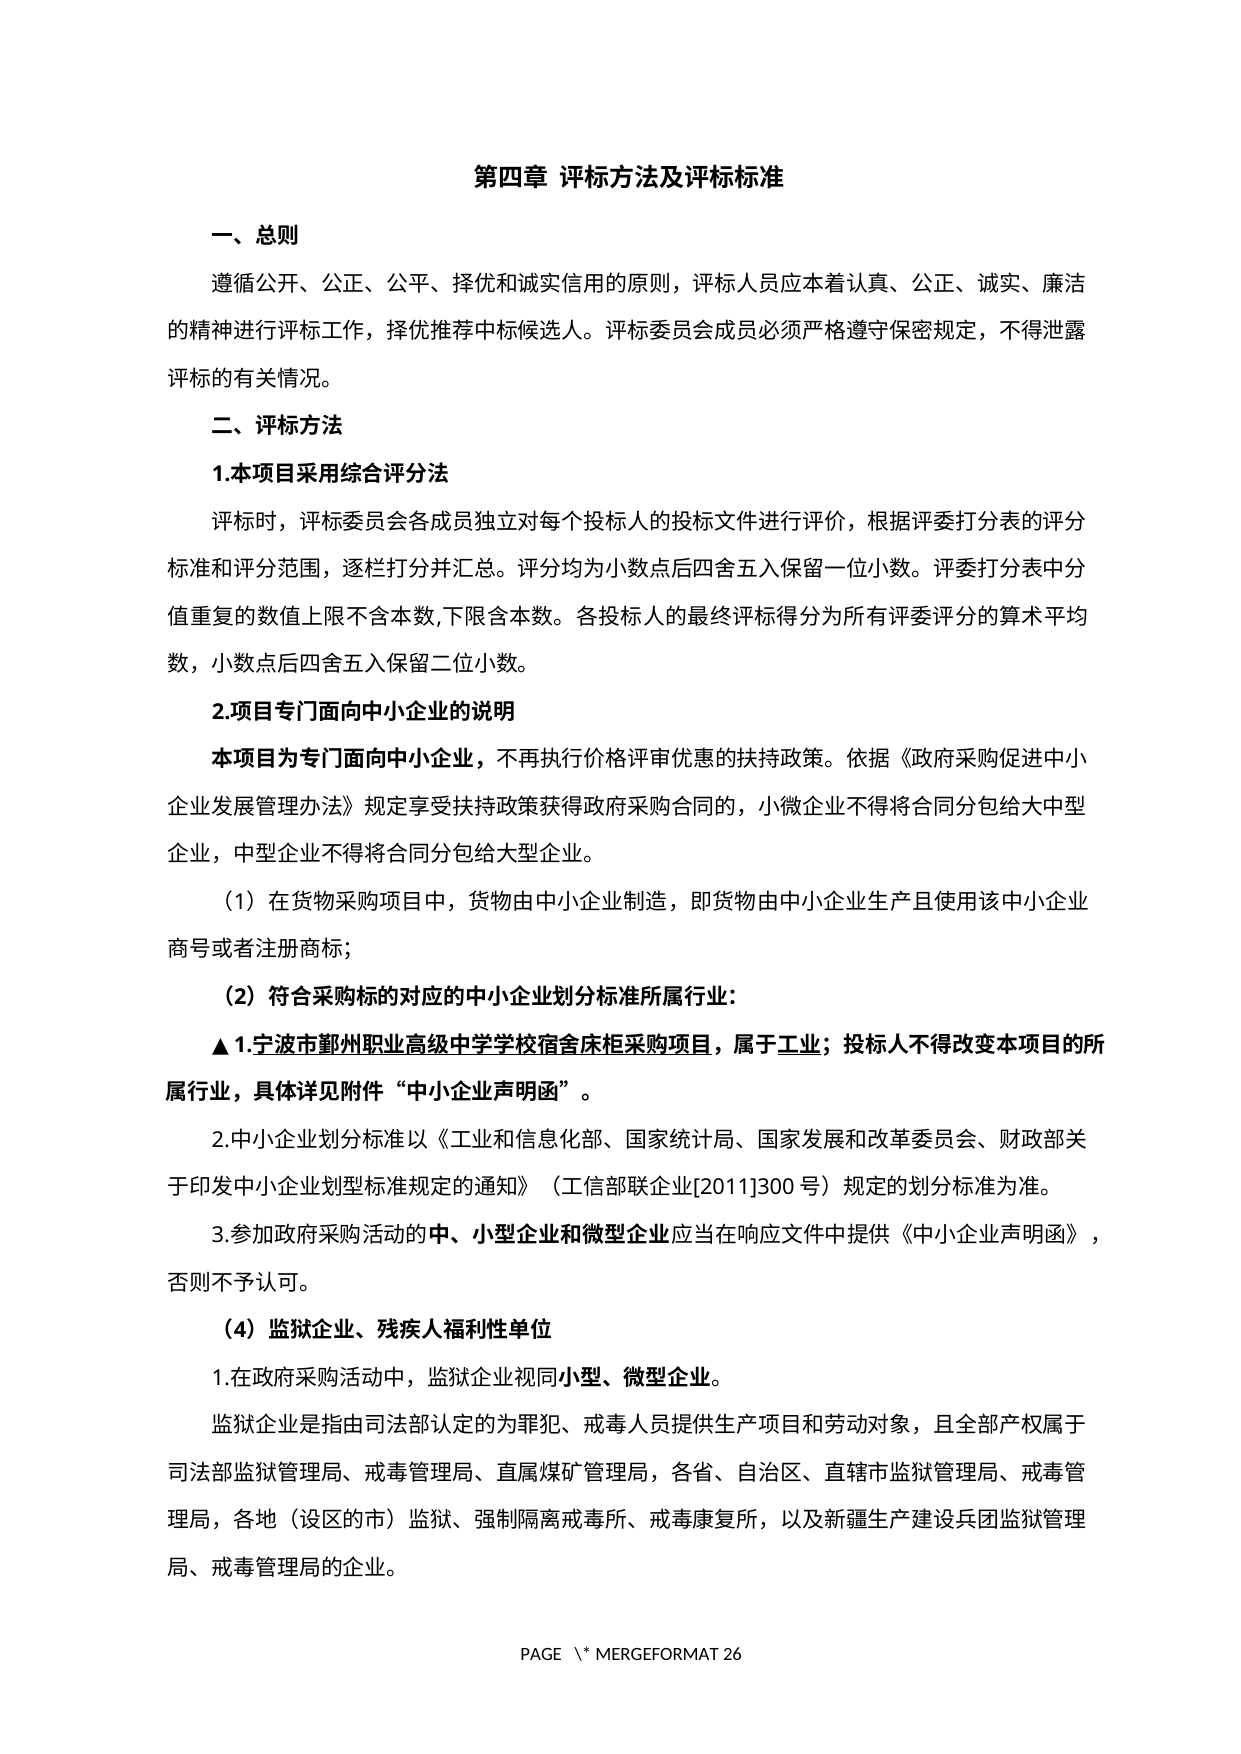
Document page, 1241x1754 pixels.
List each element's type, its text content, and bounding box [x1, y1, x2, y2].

text 本项目为专门面向中小企业，不再执行价格评审优惠的扶持政策。依据《政府采购促进中小企业发展管理办法》规定享受扶持政策获得政府采购合同的，小微企业不得将合同分包给大中型企业，中型企业不得将合同分包给大型企业。 [168, 741, 1090, 868]
text ▲1.宁波市鄞州职业高级中学学校宿舍床柜采购项目，属于工业；投标人不得改变本项目的所属行业，具体详见附件“中小企业声明函”。 [165, 1027, 1112, 1106]
text 2.项目专门面向中小企业的说明 [168, 694, 1090, 726]
text （4）监狱企业、残疾人福利性单位 [168, 1312, 1090, 1344]
text 2.中小企业划分标准以《工业和信息化部、国家统计局、国家发展和改革委员会、财政部关于印发中小企业划型标准规定的通知》（工信部联企业[2011]300号）规定的划分标准为准。 [168, 1122, 1090, 1201]
title 第四章 评标方法及评标标准 [168, 158, 1090, 194]
text 3.参加政府采购活动的中、小型企业和微型企业应当在响应文件中提供《中小企业声明函》，否则不予认可。 [168, 1217, 1090, 1296]
text 监狱企业是指由司法部认定的为罪犯、戒毒人员提供生产项目和劳动对象，且全部产权属于司法部监狱管理局、戒毒管理局、直属煤矿管理局，各省、自治区、直辖市监狱管理局、戒毒管理局，各地（设区的市）监狱、强制隔离戒毒所、戒毒康复所，以及新疆生产建设兵团监狱管理局、戒毒管理局的企业。 [168, 1407, 1090, 1581]
text 评标时，评标委员会各成员独立对每个投标人的投标文件进行评价，根据评委打分表的评分标准和评分范围，逐栏打分并汇总。评分均为小数点后四舍五入保留一位小数。评委打分表中分值重复的数值上限不含本数,下限含本数。各投标人的最终评标得分为所有评委评分的算术平均数，小数点后四舍五入保留二位小数。 [168, 504, 1090, 678]
text 二、评标方法 [168, 408, 1090, 440]
text 1.本项目采用综合评分法 [168, 456, 1090, 488]
text （2）符合采购标的对应的中小企业划分标准所属行业： [165, 979, 1112, 1011]
text 一、总则 [168, 218, 1090, 250]
text （1）在货物采购项目中，货物由中小企业制造，即货物由中小企业生产且使用该中小企业商号或者注册商标； [168, 884, 1090, 963]
text 1.在政府采购活动中，监狱企业视同小型、微型企业。 [168, 1359, 1090, 1391]
text 遵循公开、公正、公平、择优和诚实信用的原则，评标人员应本着认真、公正、诚实、廉洁的精神进行评标工作，择优推荐中标候选人。评标委员会成员必须严格遵守保密规定，不得泄露评标的有关情况。 [168, 266, 1090, 393]
